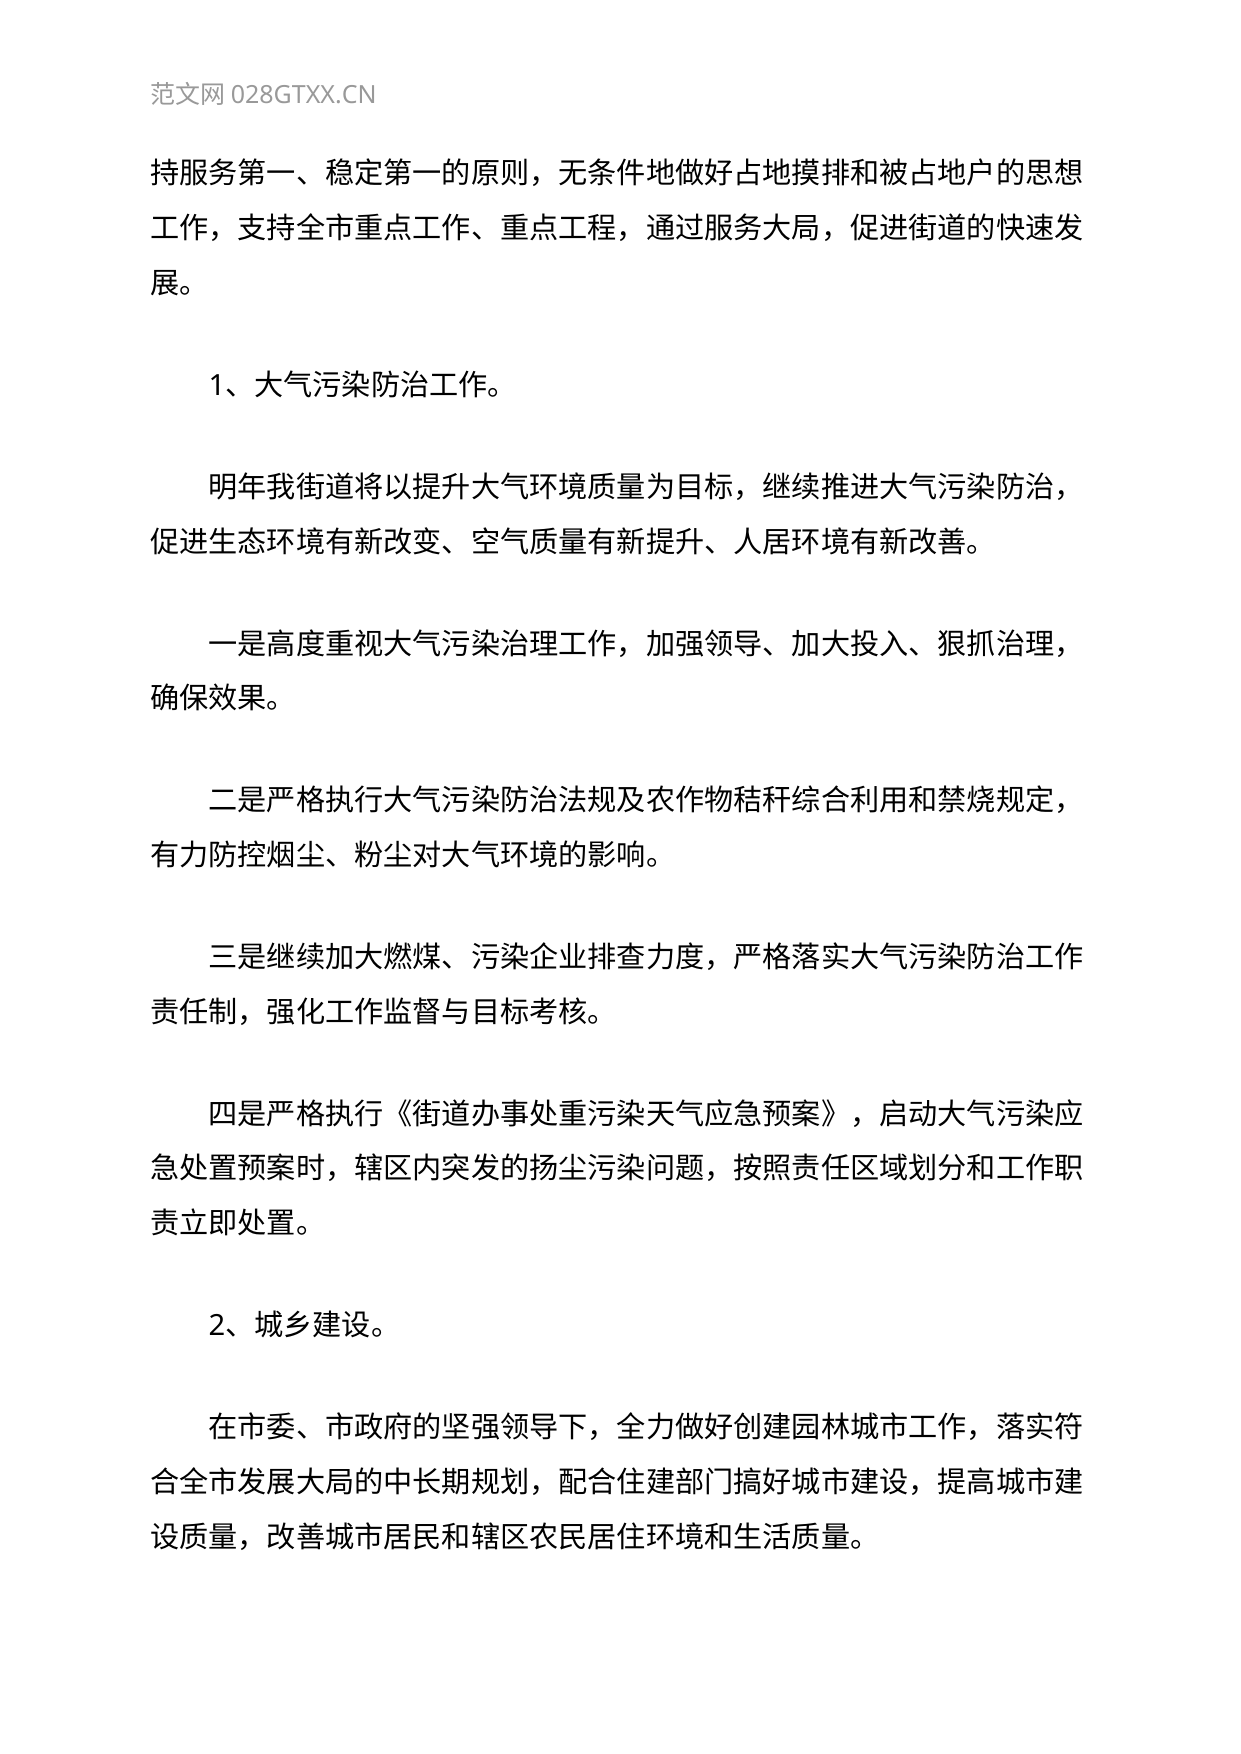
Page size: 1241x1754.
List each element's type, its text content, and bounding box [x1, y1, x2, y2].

text 1、大气污染防治工作。 [150, 362, 1090, 404]
text 在市委、市政府的坚强领导下，全力做好创建园林城市工作，落实符合全市发展大局的中长期规划，配合住建部门搞好城市建设，提高城市建设质量，改善城市居民和辖区农民居住环境和生活质量。 [150, 1404, 1090, 1556]
text 2、城乡建设。 [150, 1302, 1090, 1344]
text 明年我街道将以提升大气环境质量为目标，继续推进大气污染防治，促进生态环境有新改变、空气质量有新提升、人居环境有新改善。 [150, 463, 1090, 561]
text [150, 150, 1090, 302]
text 四是严格执行《街道办事处重污染天气应急预案》，启动大气污染应急处置预案时，辖区内突发的扬尘污染问题，按照责任区域划分和工作职责立即处置。 [150, 1090, 1090, 1242]
text 三是继续加大燃煤、污染企业排查力度，严格落实大气污染防治工作责任制，强化工作监督与目标考核。 [150, 933, 1090, 1031]
text 一是高度重视大气污染治理工作，加强领导、加大投入、狠抓治理，确保效果。 [150, 620, 1090, 717]
text 二是严格执行大气污染防治法规及农作物秸秆综合利用和禁烧规定，有力防控烟尘、粉尘对大气环境的影响。 [150, 777, 1090, 874]
